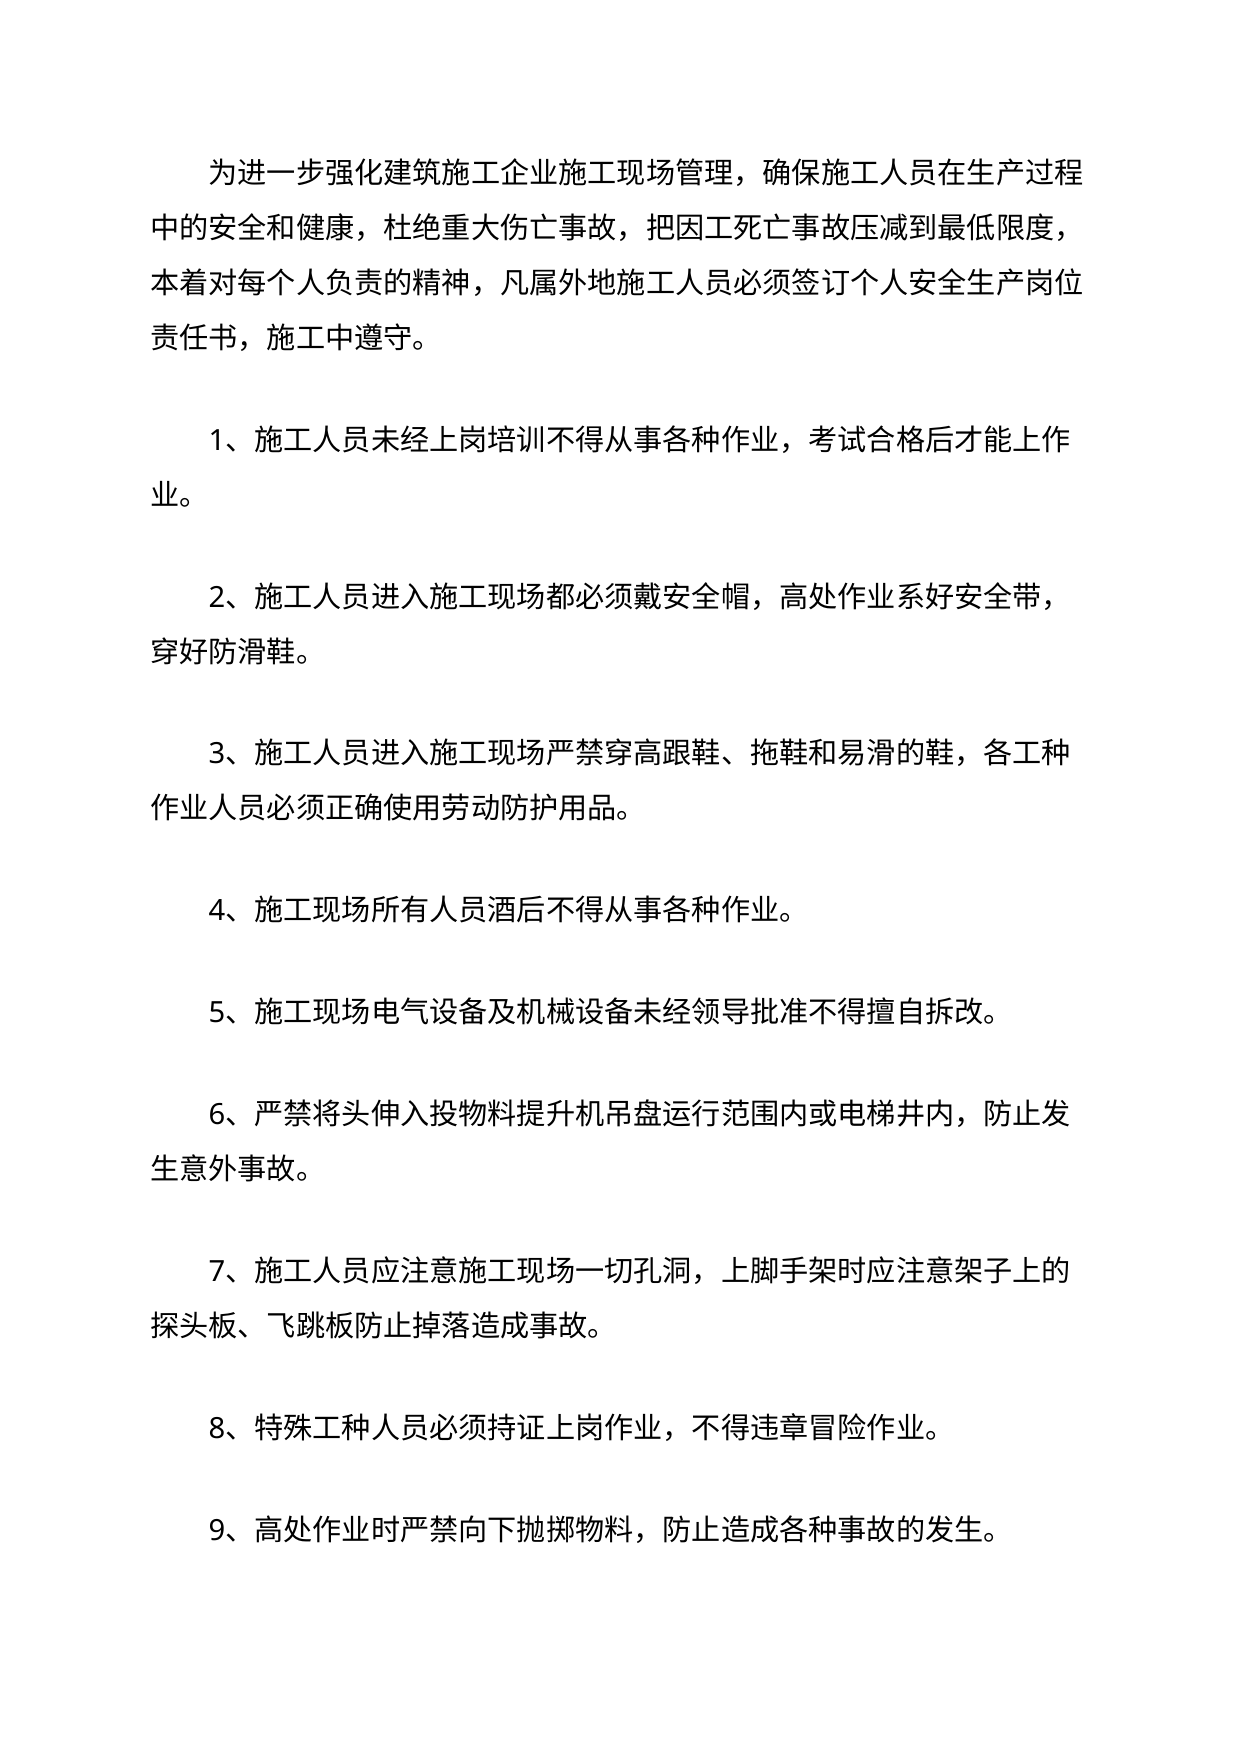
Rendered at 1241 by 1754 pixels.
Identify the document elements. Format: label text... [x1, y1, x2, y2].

text 4、施工现场所有人员酒后不得从事各种作业。 [150, 887, 1090, 929]
text 2、施工人员进入施工现场都必须戴安全帽，高处作业系好安全带，穿好防滑鞋。 [150, 573, 1090, 671]
text 9、高处作业时严禁向下抛掷物料，防止造成各种事故的发生。 [150, 1506, 1090, 1549]
text 1、施工人员未经上岗培训不得从事各种作业，考试合格后才能上作业。 [150, 416, 1090, 514]
text 5、施工现场电气设备及机械设备未经领导批准不得擅自拆改。 [150, 989, 1090, 1031]
text 3、施工人员进入施工现场严禁穿高跟鞋、拖鞋和易滑的鞋，各工种作业人员必须正确使用劳动防护用品。 [150, 730, 1090, 827]
text 7、施工人员应注意施工现场一切孔洞，上脚手架时应注意架子上的探头板、飞跳板防止掉落造成事故。 [150, 1247, 1090, 1345]
text 为进一步强化建筑施工企业施工现场管理，确保施工人员在生产过程中的安全和健康，杜绝重大伤亡事故，把因工死亡事故压减到最低限度，本着对每个人负责的精神，凡属外地施工人员必须签订个人安全生产岗位责任书，施工中遵守。 [150, 150, 1090, 357]
text 8、特殊工种人员必须持证上岗作业，不得违章冒险作业。 [150, 1404, 1090, 1447]
text 6、严禁将头伸入投物料提升机吊盘运行范围内或电梯井内，防止发生意外事故。 [150, 1091, 1090, 1188]
